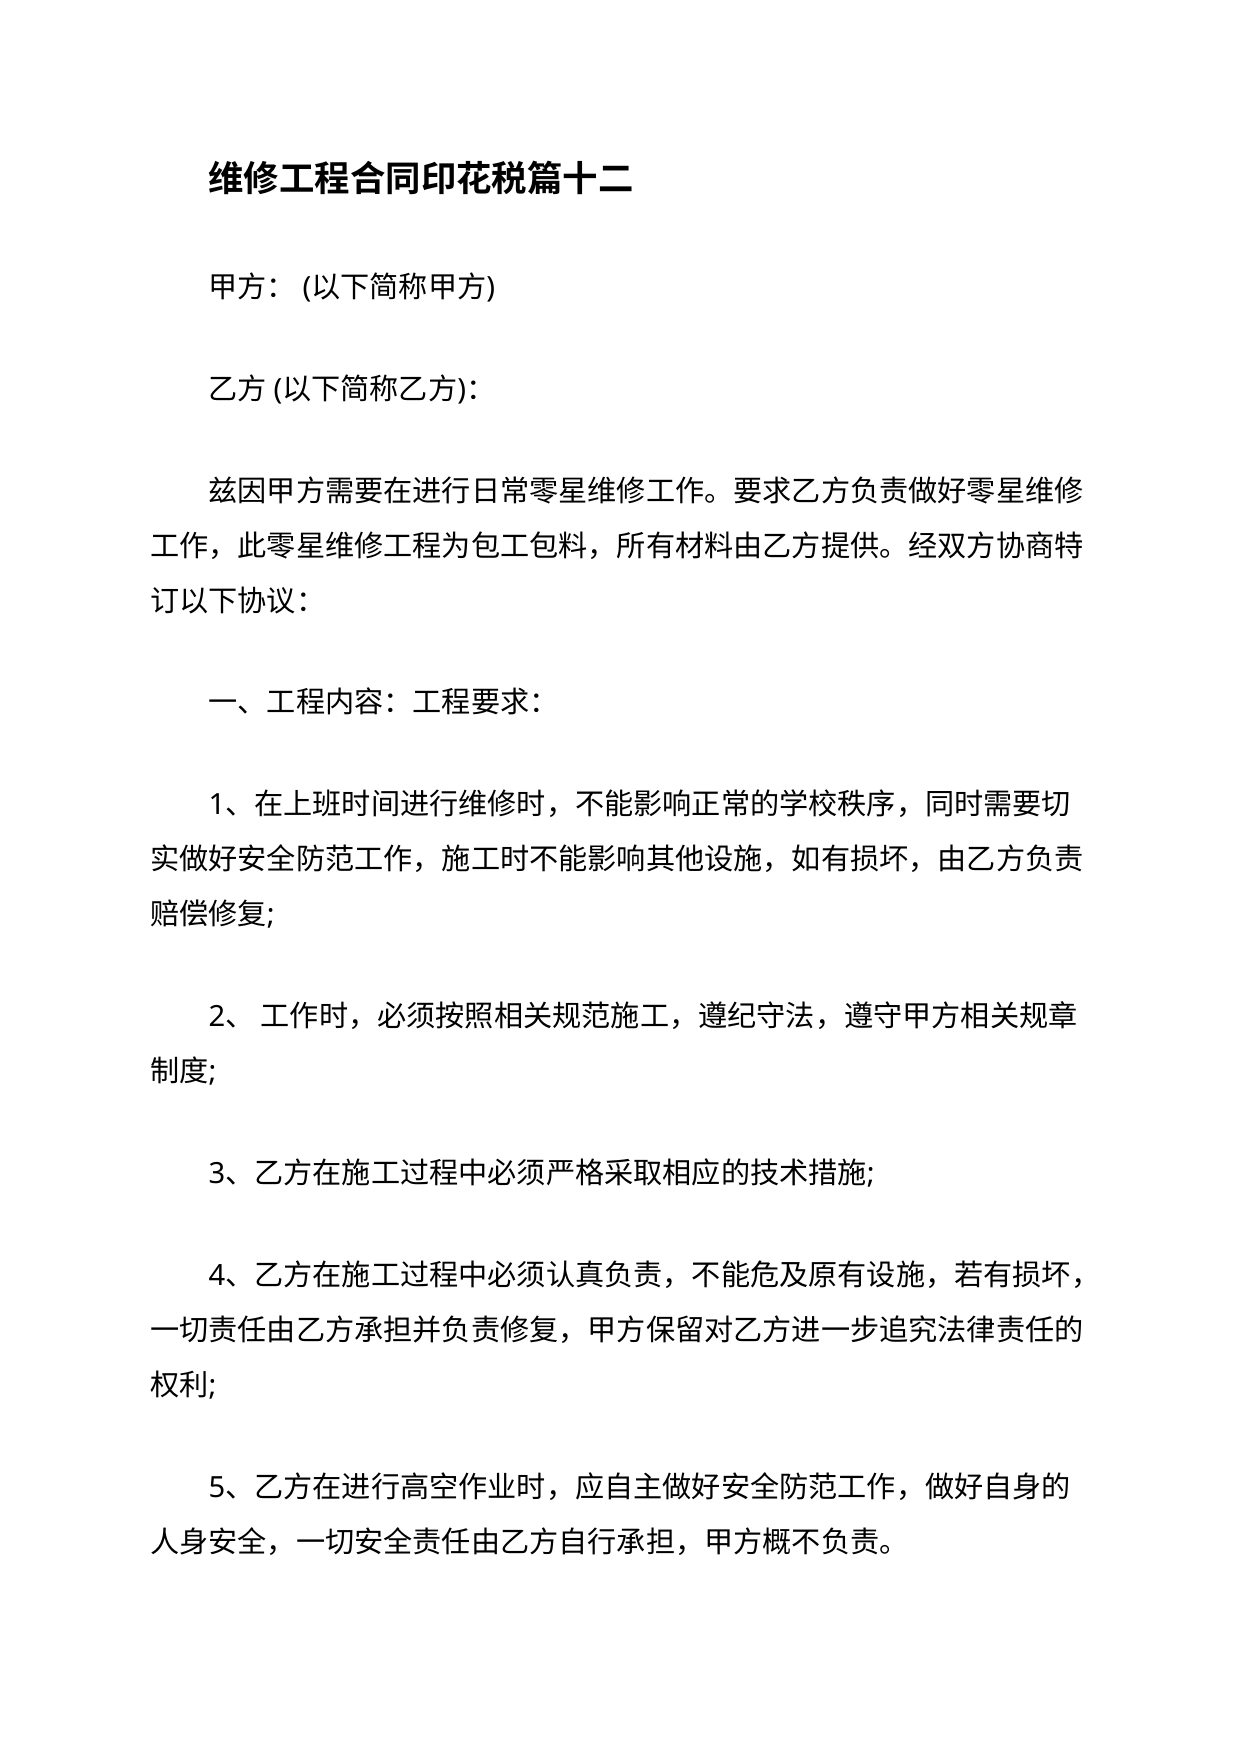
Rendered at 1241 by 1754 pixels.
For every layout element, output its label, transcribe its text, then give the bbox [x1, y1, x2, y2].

text 3、乙方在施工过程中必须严格采取相应的技术措施; [150, 1149, 1090, 1192]
text 2、 工作时，必须按照相关规范施工，遵纪守法，遵守甲方相关规章制度; [150, 993, 1090, 1090]
text 4、乙方在施工过程中必须认真负责，不能危及原有设施，若有损坏，一切责任由乙方承担并负责修复，甲方保留对乙方进一步追究法律责任的权利; [150, 1252, 1090, 1404]
text 乙方 (以下简称乙方)： [150, 365, 1090, 408]
text 1、在上班时间进行维修时，不能影响正常的学校秩序，同时需要切实做好安全防范工作，施工时不能影响其他设施，如有损坏，由乙方负责赔偿修复; [150, 781, 1090, 933]
text 甲方： (以下简称甲方) [150, 263, 1090, 306]
text 一、工程内容：工程要求： [150, 679, 1090, 721]
text 5、乙方在进行高空作业时，应自主做好安全防范工作，做好自身的人身安全，一切安全责任由乙方自行承担，甲方概不负责。 [150, 1463, 1090, 1561]
text 兹因甲方需要在进行日常零星维修工作。要求乙方负责做好零星维修工作，此零星维修工程为包工包料，所有材料由乙方提供。经双方协商特订以下协议： [150, 467, 1090, 619]
text 维修工程合同印花税篇十二 [150, 150, 1090, 201]
